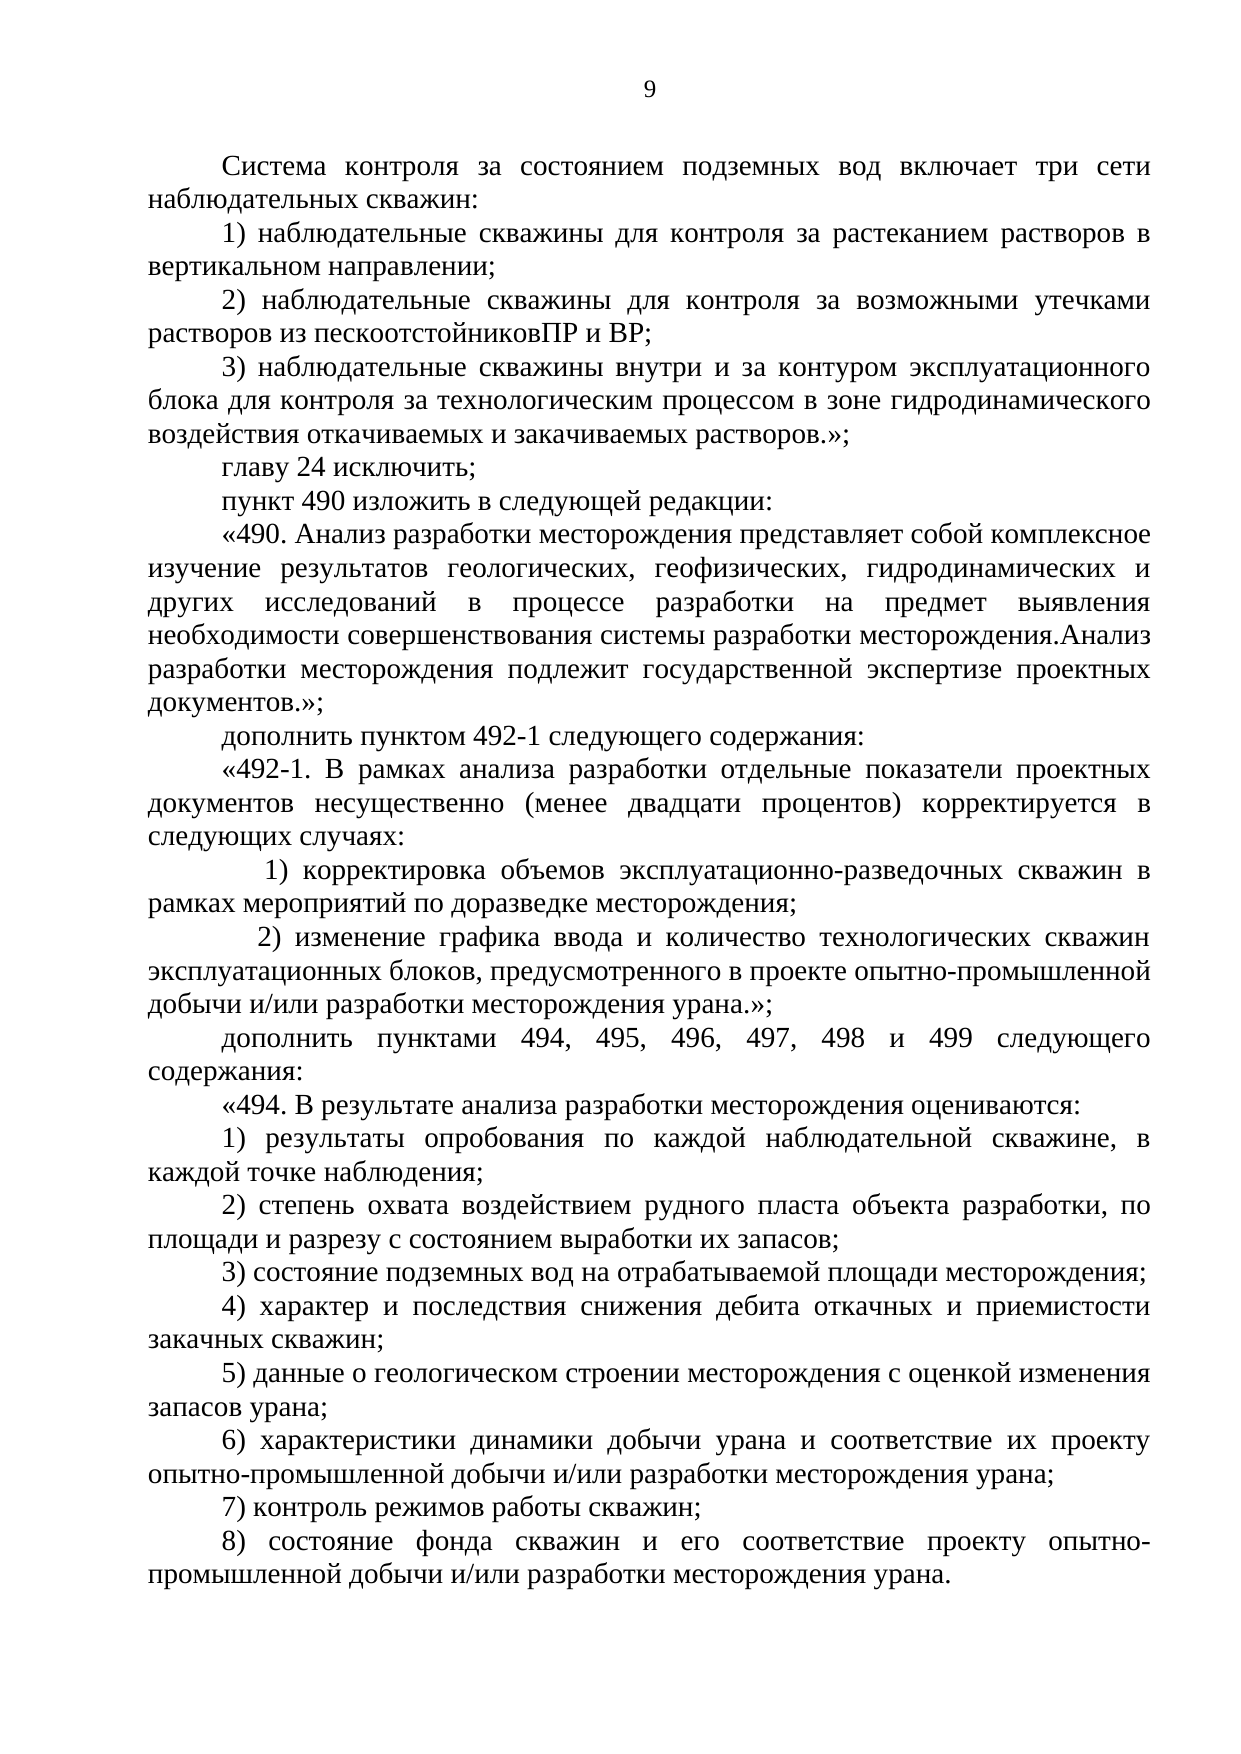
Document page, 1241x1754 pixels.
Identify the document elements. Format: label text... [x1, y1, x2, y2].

text 1) наблюдательные скважины для контроля за растеканием растворов в вертикальном направлении; [148, 215, 1152, 282]
text 4) характер и последствия снижения дебита откачных и приемистости закачных скважин; [148, 1288, 1152, 1355]
text 6) характеристики динамики добычи урана и соответствие их проекту опытно-промышленной добычи и/или разработки месторождения урана; [148, 1422, 1152, 1489]
text 5) данные о геологическом строении месторождения с оценкой изменения запасов урана; [148, 1355, 1152, 1422]
text 8) состояние фонда скважин и его соответствие проекту опытно-промышленной добычи и/или разработки месторождения урана. [148, 1523, 1152, 1590]
text 1) результаты опробования по каждой наблюдательной скважине, в каждой точке наблюдения; [148, 1120, 1152, 1187]
text пункт 490 изложить в следующей редакции: [148, 483, 1152, 517]
text «492-1. В рамках анализа разработки отдельные показатели проектных документов несущественно (менее двадцати процентов) корректируется в следующих случаях: [148, 751, 1152, 852]
text 3) состояние подземных вод на отрабатываемой площади месторождения; [148, 1254, 1152, 1288]
text 3) наблюдательные скважины внутри и за контуром эксплуатационного блока для контроля за технологическим процессом в зоне гидродинамического воздействия откачиваемых и закачиваемых растворов.»; [148, 349, 1152, 449]
text «490. Анализ разработки месторождения представляет собой комплексное изучение результатов геологических, геофизических, гидродинамических и других исследований в процессе разработки на предмет выявления необходимости совершенствования системы разработки месторождения.Анализ разработки месторождения подлежит государственной экспертизе проектных документов.»; [148, 517, 1152, 718]
text Система контроля за состоянием подземных вод включает три сети наблюдательных скважин: [148, 148, 1152, 215]
text дополнить пунктом 492-1 следующего содержания: [148, 718, 1152, 751]
text 2) степень охвата воздействием рудного пласта объекта разработки, по площади и разрезу с состоянием выработки их запасов; [148, 1187, 1152, 1254]
text 2) наблюдательные скважины для контроля за возможными утечками растворов из пескоотстойниковПР и ВР; [148, 282, 1152, 349]
text 7) контроль режимов работы скважин; [148, 1489, 1152, 1523]
text «494. В результате анализа разработки месторождения оцениваются: [148, 1087, 1152, 1120]
text главу 24 исключить; [148, 449, 1152, 483]
text 2) изменение графика ввода и количество технологических скважин эксплуатационных блоков, предусмотренного в проекте опытно-промышленной добычи и/или разработки месторождения урана.»; [148, 919, 1152, 1020]
text дополнить пунктами 494, 495, 496, 497, 498 и 499 следующего содержания: [148, 1020, 1152, 1087]
text 1) корректировка объемов эксплуатационно-разведочных скважин в рамках мероприятий по доразведке месторождения; [148, 852, 1152, 919]
